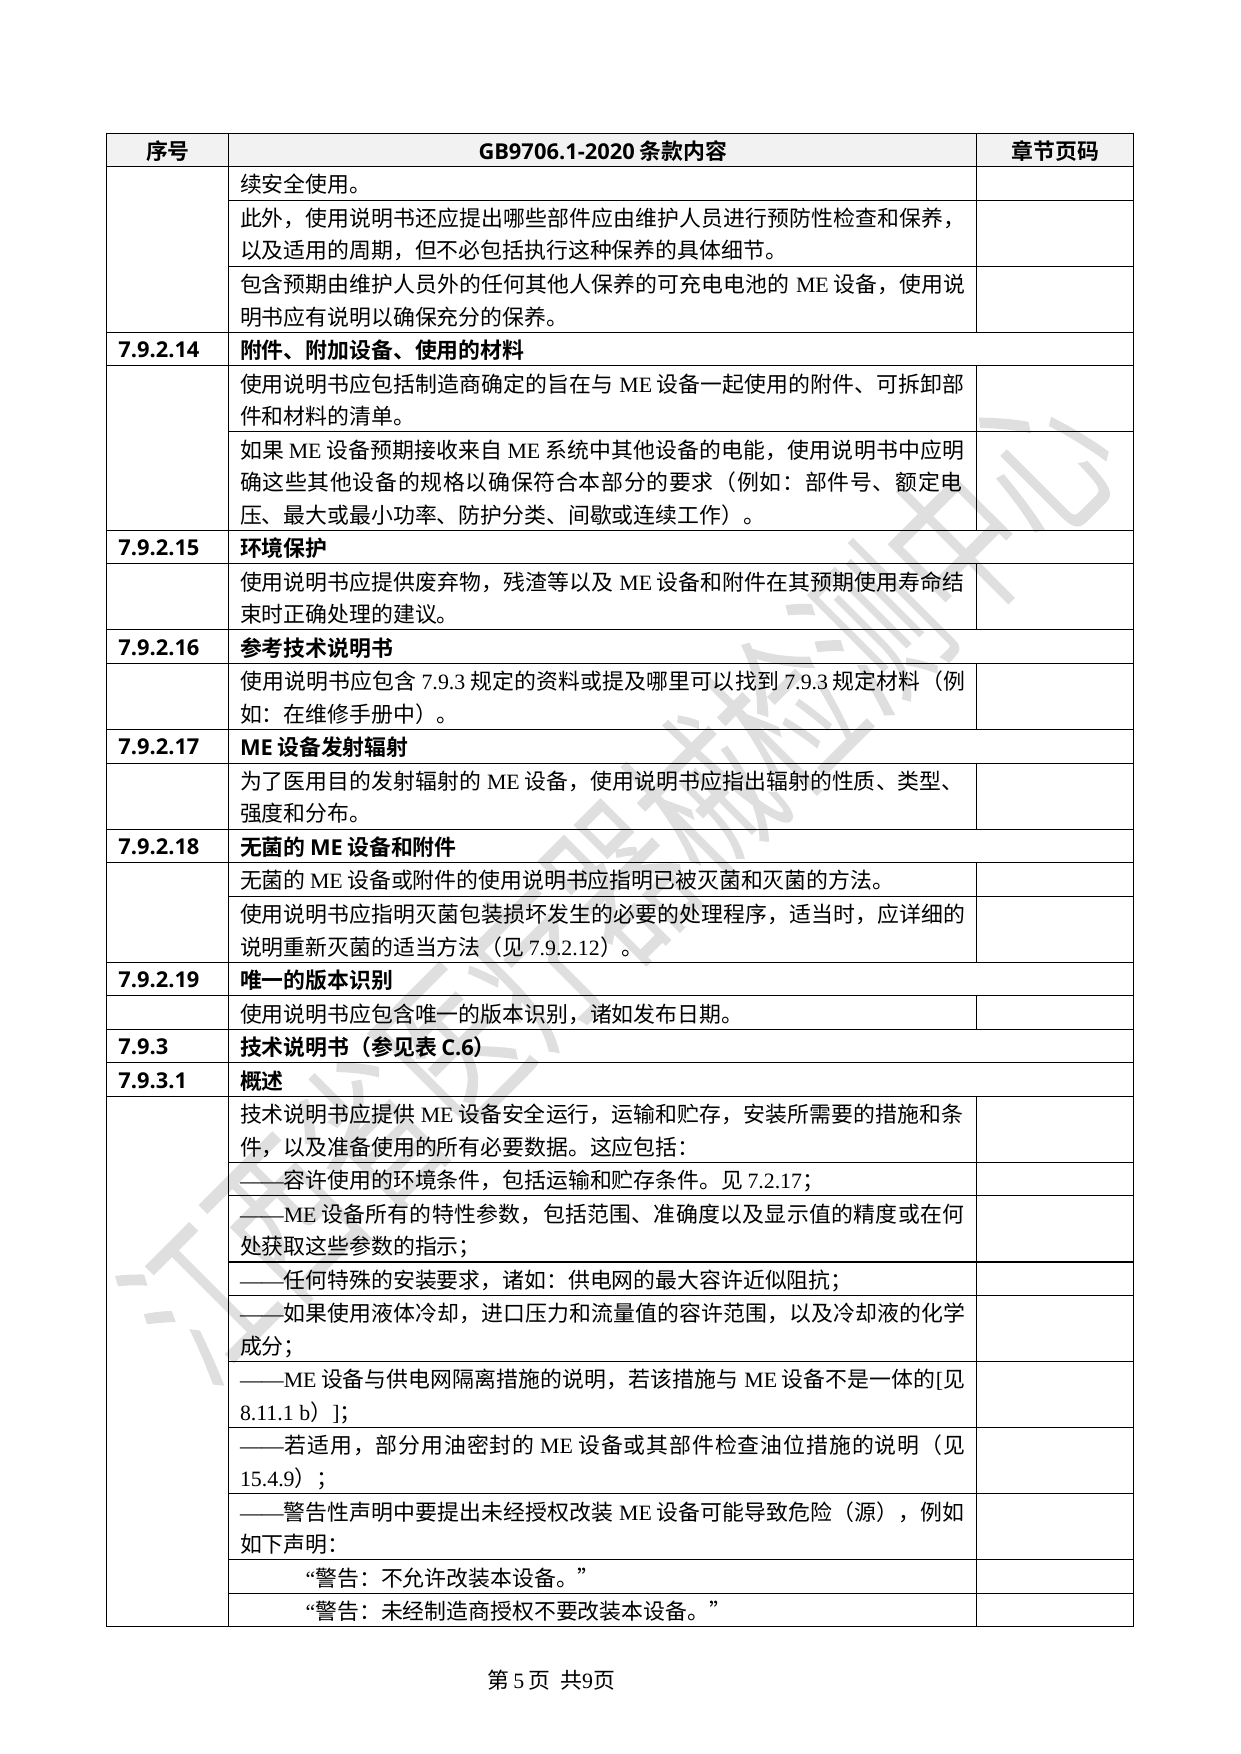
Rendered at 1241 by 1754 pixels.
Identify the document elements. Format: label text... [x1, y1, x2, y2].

table_cell [977, 564, 1133, 629]
table_cell 如果ME设备预期接收来自ME系统中其他设备的电能，使用说明书中应明确这些其他设备的规格以确保符合本部分的要求（例如：部件号、额定电压、最大或最小功率、防护分类、间歇或连续工作）。 [229, 432, 976, 530]
table_cell [977, 764, 1133, 828]
table_cell [977, 1428, 1133, 1493]
table_cell 概述 [229, 1063, 1133, 1096]
table_header 序号 [107, 134, 228, 166]
table_cell 为了医用目的发射辐射的ME设备，使用说明书应指出辐射的性质、类型、强度和分布。 [229, 764, 976, 828]
table_cell ——若适用，部分用油密封的ME设备或其部件检查油位措施的说明（见15.4.9）； [229, 1428, 976, 1493]
table_cell [977, 1163, 1133, 1195]
table_cell 唯一的版本识别 [229, 963, 1133, 995]
table_cell 包含预期由维护人员外的任何其他人保养的可充电电池的ME设备，使用说明书应有说明以确保充分的保养。 [229, 267, 976, 332]
table_cell [107, 863, 228, 962]
table_header 章节页码 [977, 134, 1133, 166]
table_cell [977, 1594, 1133, 1626]
table_cell ——ME设备所有的特性参数，包括范围、准确度以及显示值的精度或在何处获取这些参数的指示； [229, 1196, 976, 1261]
table_cell [977, 897, 1133, 962]
table_cell [977, 1560, 1133, 1593]
table_cell 无菌的ME设备或附件的使用说明书应指明已被灭菌和灭菌的方法。 [229, 863, 976, 896]
table_cell 技术说明书应提供ME设备安全运行，运输和贮存，安装所需要的措施和条件，以及准备使用的所有必要数据。这应包括： [229, 1097, 976, 1162]
table_cell [107, 764, 228, 828]
table_cell 7.9.3 [107, 1030, 228, 1062]
table_cell 7.9.2.18 [107, 830, 228, 862]
table_cell [107, 1097, 228, 1626]
table_cell [977, 167, 1133, 199]
table_cell [977, 1097, 1133, 1162]
table_cell [977, 1263, 1133, 1295]
table_cell [107, 366, 228, 530]
table_cell 7.9.3.1 [107, 1063, 228, 1096]
table_cell [977, 996, 1133, 1029]
table_cell [977, 863, 1133, 896]
table_cell [977, 664, 1133, 729]
table_cell ——任何特殊的安装要求，诸如：供电网的最大容许近似阻抗； [229, 1263, 976, 1295]
table_cell [107, 664, 228, 729]
table_cell ——警告性声明中要提出未经授权改装ME设备可能导致危险（源），例如如下声明： [229, 1494, 976, 1559]
table_cell 使用说明书应包含7.9.3规定的资料或提及哪里可以找到7.9.3规定材料（例如：在维修手册中）。 [229, 664, 976, 729]
table_cell 7.9.2.16 [107, 630, 228, 663]
table_cell [107, 996, 228, 1029]
table_cell ——容许使用的环境条件，包括运输和贮存条件。见7.2.17； [229, 1163, 976, 1195]
table_cell [977, 1196, 1133, 1261]
table_cell 参考技术说明书 [229, 630, 1133, 663]
table_cell 7.9.2.17 [107, 730, 228, 762]
table_cell 7.9.2.14 [107, 333, 228, 365]
table_header GB9706.1-2020条款内容 [229, 134, 976, 166]
table_cell 此外，使用说明书还应提出哪些部件应由维护人员进行预防性检查和保养，以及适用的周期，但不必包括执行这种保养的具体细节。 [229, 201, 976, 266]
table_cell 使用说明书应包括制造商确定的旨在与ME设备一起使用的附件、可拆卸部件和材料的清单。 [229, 366, 976, 431]
table_cell 使用说明书应提供安全地执行必需的常规保养的资料，以确保ME设备能持续安全使用。 [229, 167, 976, 199]
table_cell 使用说明书应提供废弃物，残渣等以及ME设备和附件在其预期使用寿命结束时正确处理的建议。 [229, 564, 976, 629]
table_cell [977, 1362, 1133, 1427]
table_cell [977, 432, 1133, 530]
table_cell 使用说明书应包含唯一的版本识别，诸如发布日期。 [229, 996, 976, 1029]
table_cell ——ME设备与供电网隔离措施的说明，若该措施与ME设备不是一体的[见8.11.1 b）]； [229, 1362, 976, 1427]
table_cell [977, 1494, 1133, 1559]
table_cell [977, 1296, 1133, 1361]
table_cell 技术说明书（参见表C.6） [229, 1030, 1133, 1062]
table_cell 环境保护 [229, 531, 1133, 563]
table_cell “警告：未经制造商授权不要改装本设备。” [229, 1594, 976, 1626]
table_cell [977, 366, 1133, 431]
table_cell 附件、附加设备、使用的材料 [229, 333, 1133, 365]
table_cell 无菌的ME设备和附件 [229, 830, 1133, 862]
table_cell ——如果使用液体冷却，进口压力和流量值的容许范围，以及冷却液的化学成分； [229, 1296, 976, 1361]
table_cell 7.9.2.19 [107, 963, 228, 995]
table_cell [977, 267, 1133, 332]
table_cell [107, 564, 228, 629]
table_cell “警告：不允许改装本设备。” [229, 1560, 976, 1593]
table_cell ME设备发射辐射 [229, 730, 1133, 762]
table_cell [977, 201, 1133, 266]
table_cell 使用说明书应指明灭菌包装损坏发生的必要的处理程序，适当时，应详细的说明重新灭菌的适当方法（见7.9.2.12）。 [229, 897, 976, 962]
table_cell 7.9.2.15 [107, 531, 228, 563]
